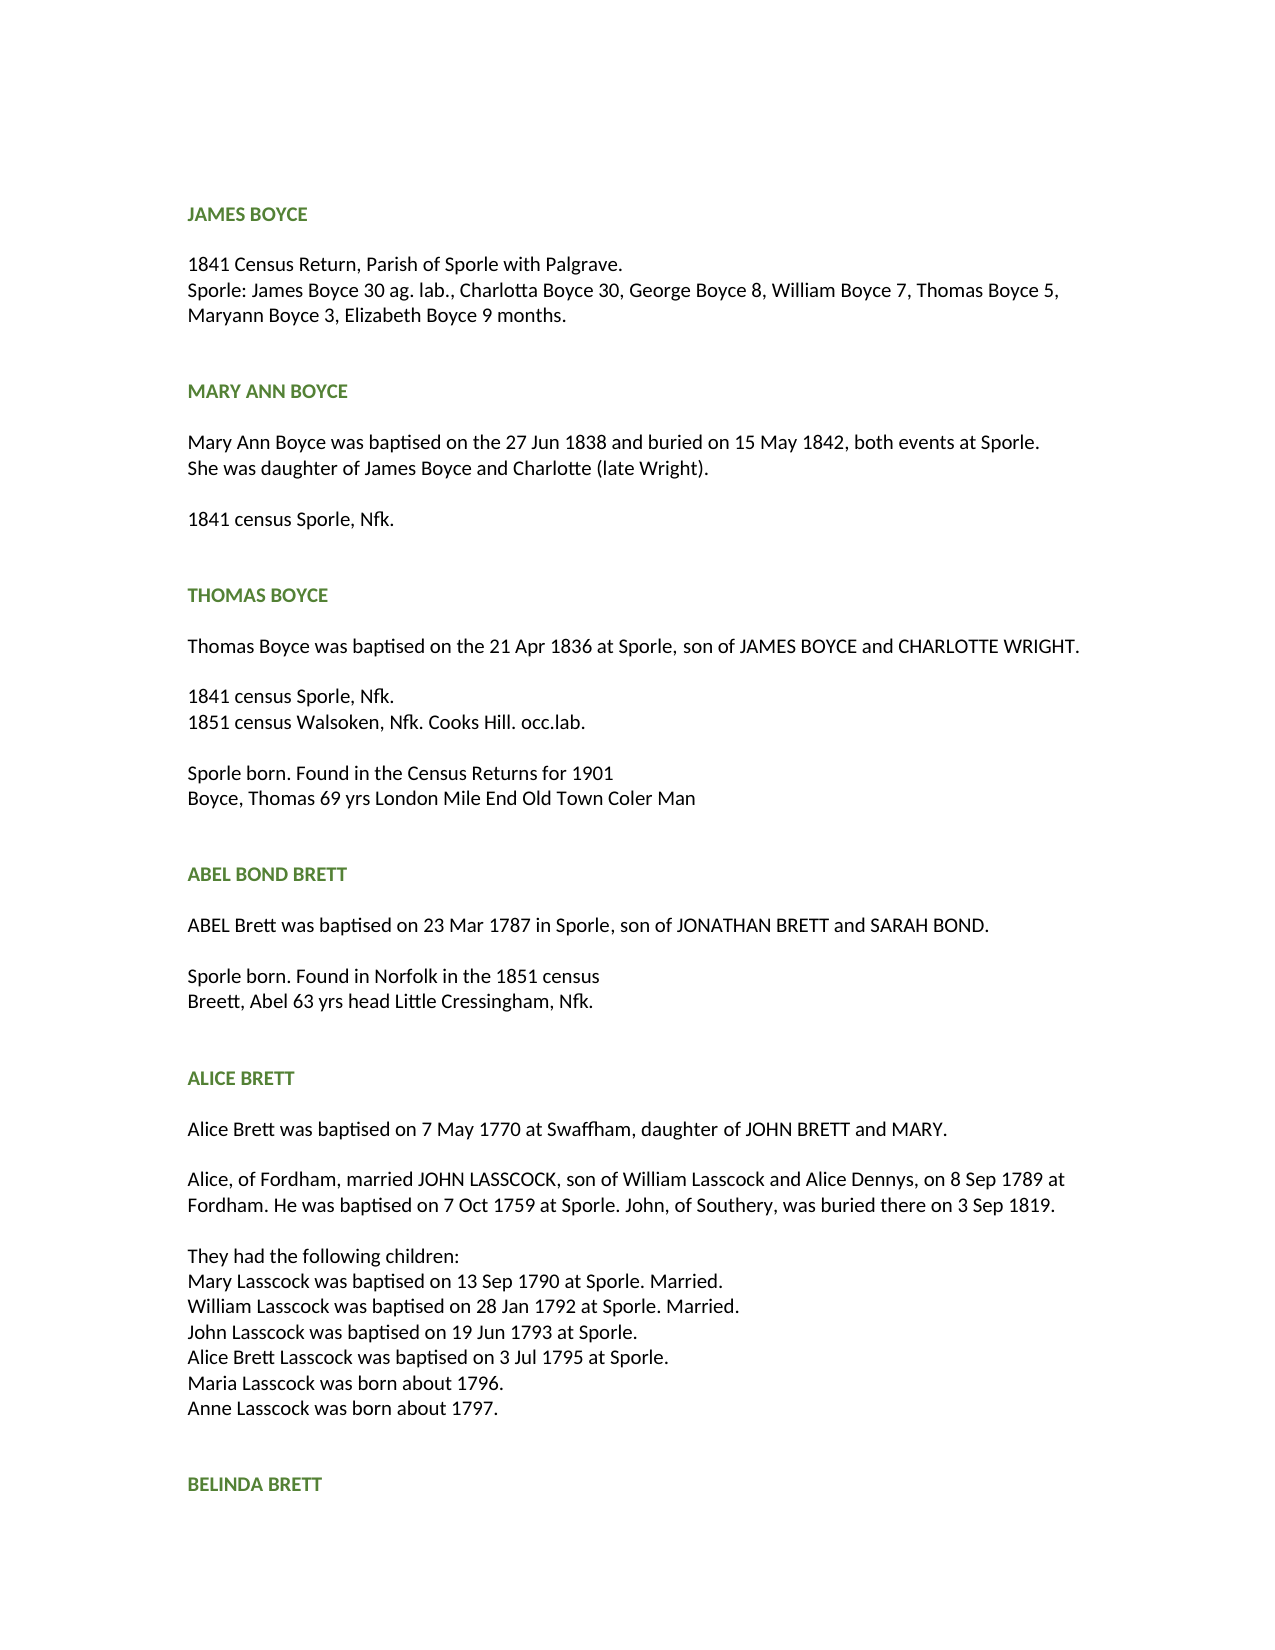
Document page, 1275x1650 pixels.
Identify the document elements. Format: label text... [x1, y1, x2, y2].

text 1841 census Sporle, Nfk. [187, 506, 1087, 531]
text THOMAS BOYCE [187, 582, 1087, 607]
text John Lasscock was baptised on 19 Jun 1793 at Sporle. [187, 1319, 1087, 1344]
text MARY ANN BOYCE [187, 379, 1087, 404]
text She was daughter of James Boyce and Charlotte (late Wright). [187, 455, 1087, 480]
text They had the following children: [187, 1243, 1087, 1268]
text Sporle born. Found in Norfolk in the 1851 census [187, 963, 1087, 989]
text Alice, of Fordham, married JOHN LASSCOCK, son of William Lasscock and Alice Dennys, on 8 Sep 1789 at Fordham. He was baptised on 7 Oct 1759 at Sporle. John, of Southery, was buried there on 3 Sep 1819. [187, 1167, 1087, 1217]
text 1841 census Sporle, Nfk. [187, 684, 1087, 709]
text Boyce, Thomas 69 yrs London Mile End Old Town Coler Man [187, 785, 1087, 811]
text ABEL BOND BRETT [187, 862, 1087, 887]
text BELINDA BRETT [187, 1472, 1087, 1497]
text Thomas Boyce was baptised on the 21 Apr 1836 at Sporle, son of JAMES BOYCE and CHARLOTTE WRIGHT. [187, 633, 1087, 658]
text Alice Brett Lasscock was baptised on 3 Jul 1795 at Sporle. [187, 1344, 1087, 1370]
text William Lasscock was baptised on 28 Jan 1792 at Sporle. Married. [187, 1294, 1087, 1319]
text Anne Lasscock was born about 1797. [187, 1395, 1087, 1421]
text Sporle: James Boyce 30 ag. lab., Charlotta Boyce 30, George Boyce 8, William Boyce 7, Thomas Boyce 5, Maryann Boyce 3, Elizabeth Boyce 9 months. [187, 277, 1087, 328]
text Mary Lasscock was baptised on 13 Sep 1790 at Sporle. Married. [187, 1268, 1087, 1294]
text Sporle born. Found in the Census Returns for 1901 [187, 760, 1087, 785]
text JAMES BOYCE [187, 201, 1087, 226]
text Mary Ann Boyce was baptised on the 27 Jun 1838 and buried on 15 May 1842, both events at Sporle. [187, 429, 1087, 455]
text Breett, Abel 63 yrs head Little Cressingham, Nfk. [187, 989, 1087, 1014]
text 1851 census Walsoken, Nfk. Cooks Hill. occ.lab. [187, 709, 1087, 734]
text 1841 Census Return, Parish of Sporle with Palgrave. [187, 252, 1087, 277]
text ABEL Brett was baptised on 23 Mar 1787 in Sporle, son of JONATHAN BRETT and SARAH BOND. [187, 912, 1087, 938]
text ALICE BRETT [187, 1065, 1087, 1090]
text Alice Brett was baptised on 7 May 1770 at Swaffham, daughter of JOHN BRETT and MARY. [187, 1116, 1087, 1141]
text Maria Lasscock was born about 1796. [187, 1370, 1087, 1395]
